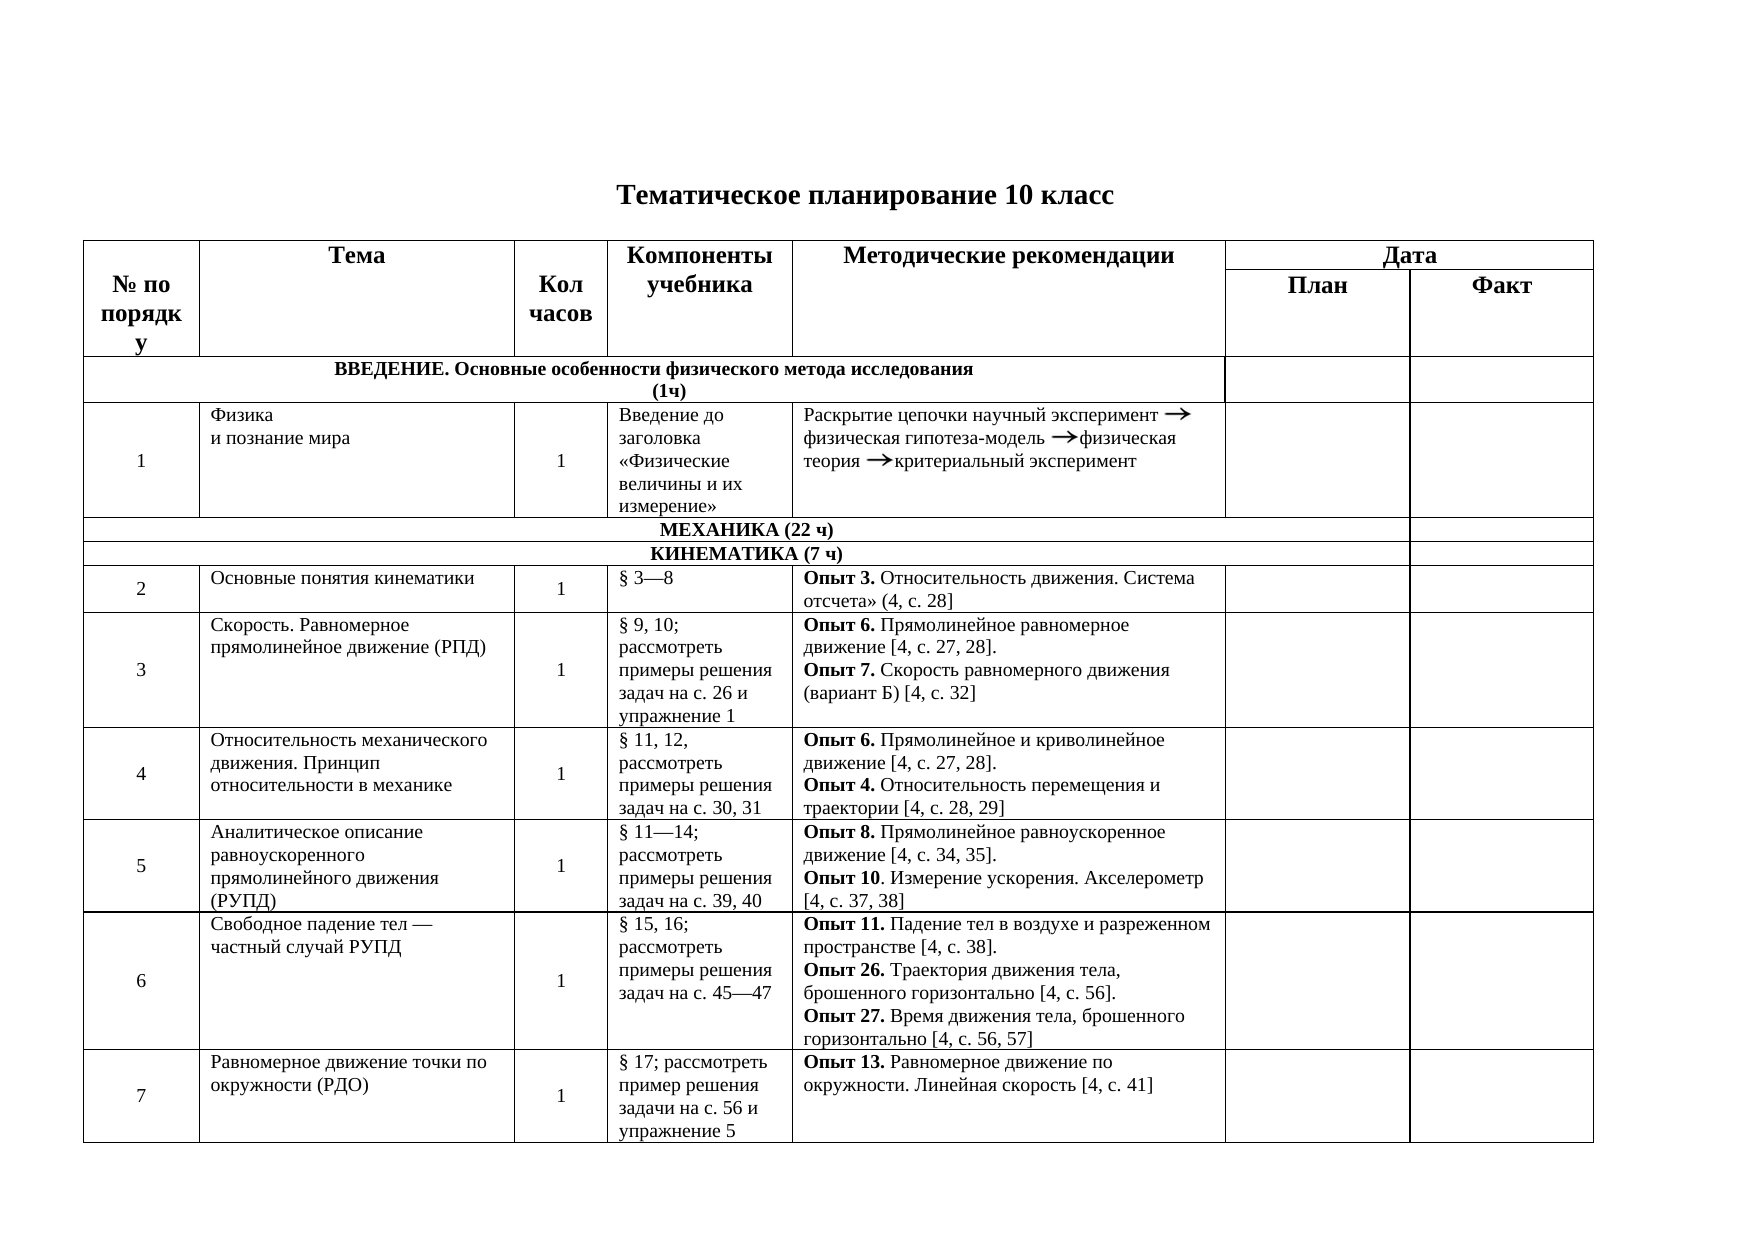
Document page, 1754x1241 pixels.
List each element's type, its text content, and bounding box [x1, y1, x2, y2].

table_cell Опыт 13. Равномерное движение по окружности. Линейная скорость [4, с. 41] [793, 1050, 1225, 1142]
table_cell Опыт 8. Прямолинейное равноускоренное движение [4, с. 34, 35]. Опыт 10. Измерение ускорения. Акселерометр [4, с. 37, 38] [793, 820, 1225, 911]
table_header Методические рекомендации [793, 241, 1225, 356]
table_cell § 3—8 [608, 566, 792, 612]
table_cell [1411, 913, 1593, 1049]
table_cell [1226, 1050, 1409, 1142]
table_cell Опыт 3. Относительность движения. Система отсчета» (4, с. 28] [793, 566, 1225, 612]
table_cell [1226, 566, 1409, 612]
picture [1163, 407, 1193, 422]
table_cell [1411, 613, 1593, 727]
table_cell [1226, 728, 1409, 819]
table_cell Основные понятия кинематики [200, 566, 514, 612]
table_cell Аналитическое описание равноускоренного прямолинейного движения (РУПД) [200, 820, 514, 911]
text Тематическое планирование 10 класс [94, 177, 1636, 211]
table_cell 1 [515, 820, 607, 911]
table_cell Факт [1411, 270, 1593, 356]
table_cell 1 [84, 403, 199, 517]
table_cell 1 [515, 1050, 607, 1142]
table_cell [1411, 403, 1593, 517]
table_cell § 11, 12, рассмотреть примеры решения задач на с. 30, 31 [608, 728, 792, 819]
table_cell Относительность механического движения. Принцип относительности в механике [200, 728, 514, 819]
table_cell § 11—14; рассмотреть примеры решения задач на с. 39, 40 [608, 820, 792, 911]
table_cell 2 [84, 566, 199, 612]
table_cell [1411, 1050, 1593, 1142]
table_cell 3 [84, 613, 199, 727]
table_header № по порядку [84, 241, 199, 356]
table_cell 5 [84, 820, 199, 911]
table_cell ВВЕДЕНИЕ. Основные особенности физического метода исследования (1ч) [84, 357, 1224, 402]
table_cell [1411, 728, 1593, 819]
table_cell [1226, 403, 1409, 517]
table_header Кол часов [515, 241, 607, 356]
table_cell [1411, 542, 1593, 565]
table_cell [1226, 613, 1409, 727]
table_cell Скорость. Равномерное прямолинейное движение (РПД) [200, 613, 514, 727]
table_cell План [1226, 270, 1409, 356]
table_header Дата [1226, 241, 1593, 269]
table_cell Раскрытие цепочки научный эксперимент физическая гипотеза-модель физическая теория критериальный эксперимент [793, 403, 1225, 517]
table_cell 1 [515, 403, 607, 517]
picture [1050, 430, 1080, 445]
table_cell Свободное падение тел — частный случай РУПД [200, 913, 514, 1049]
table_cell [1411, 357, 1593, 402]
table_cell 6 [84, 913, 199, 1049]
table_cell КИНЕМАТИКА (7 ч) [84, 542, 1409, 565]
table_cell 4 [84, 728, 199, 819]
table_cell Опыт 6. Прямолинейное и криволинейное движение [4, с. 27, 28]. Опыт 4. Относительность перемещения и траектории [4, с. 28, 29] [793, 728, 1225, 819]
table_cell МЕХАНИКА (22 ч) [84, 518, 1409, 541]
table_cell 1 [515, 728, 607, 819]
table_cell [1226, 357, 1409, 402]
table_cell Равномерное движение точки по окружности (РДО) [200, 1050, 514, 1142]
table_cell Опыт 6. Прямолинейное равномерное движение [4, с. 27, 28]. Опыт 7. Скорость равномерного движения (вариант Б) [4, с. 32] [793, 613, 1225, 727]
table_cell [1411, 518, 1593, 541]
table_cell 1 [515, 613, 607, 727]
picture [865, 452, 895, 468]
table_cell 7 [84, 1050, 199, 1142]
table_cell 1 [515, 913, 607, 1049]
table_cell § 9, 10; рассмотреть примеры решения задач на с. 26 и упражнение 1 [608, 613, 792, 727]
table_cell [1411, 566, 1593, 612]
table_header Компоненты учебника [608, 241, 792, 356]
table_cell Опыт 11. Падение тел в воздухе и разреженном пространстве [4, с. 38]. Опыт 26. Траектория движения тела, брошенного горизонтально [4, с. 56]. Опыт 27. Время движения тела, брошенного горизонтально [4, с. 56, 57] [793, 913, 1225, 1049]
table_cell 1 [515, 566, 607, 612]
table_cell [1411, 820, 1593, 911]
table_cell [1226, 820, 1409, 911]
table_cell § 15, 16; рассмотреть примеры решения задач на с. 45—47 [608, 913, 792, 1049]
table_cell § 17; рассмотреть пример решения задачи на с. 56 и упражнение 5 [608, 1050, 792, 1142]
table_cell Физика и познание мира [200, 403, 514, 517]
table_cell Введение до заголовка «Физические величины и их измерение» [608, 403, 792, 517]
table_cell [1226, 913, 1409, 1049]
table_header Тема [200, 241, 514, 356]
